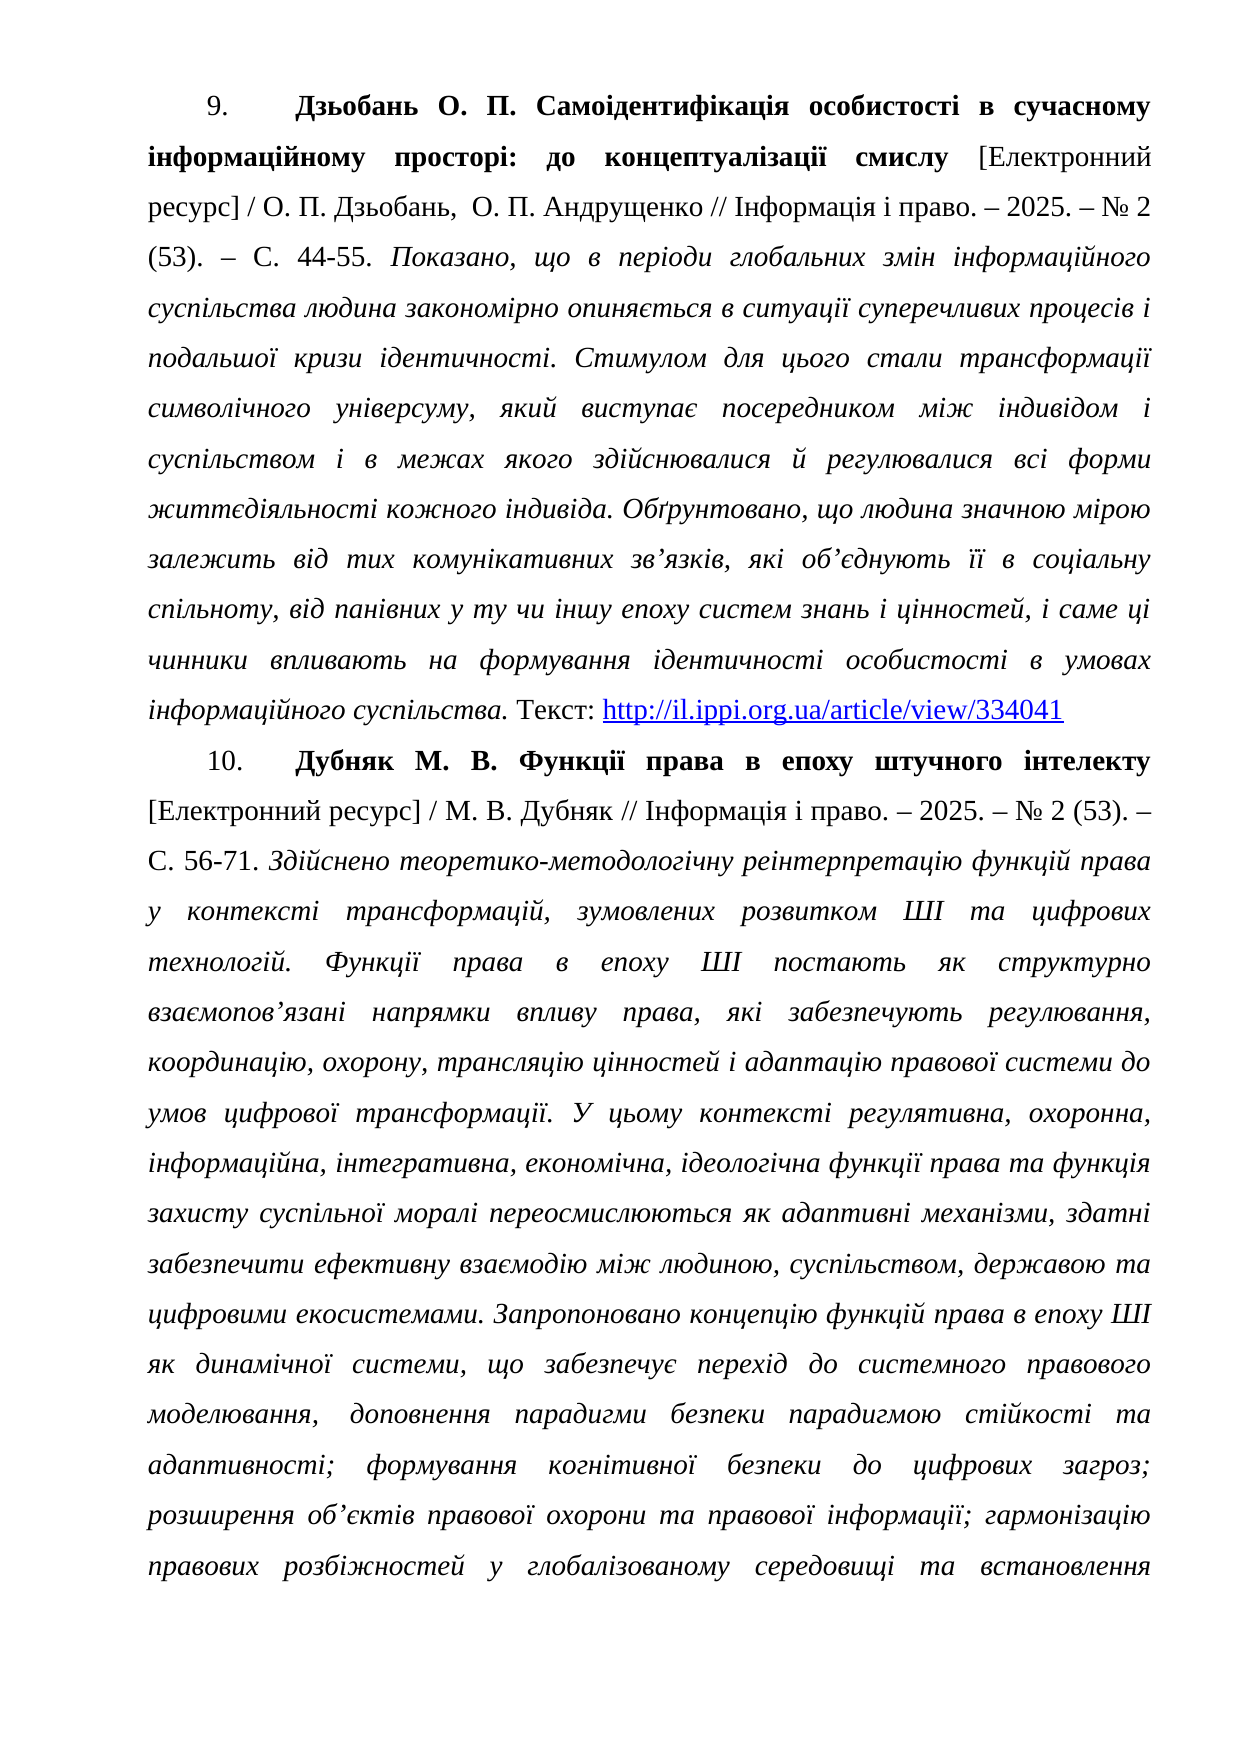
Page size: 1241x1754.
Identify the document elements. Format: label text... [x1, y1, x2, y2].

list Дзьобань О. П. Самоідентифікація особистості в сучасному інформаційному просторі: до концептуалізації смислу [Електронний ресурс] / О. П. Дзьобань, О. П. Андрущенко // Інформація і право. – 2025. – № 2 (53). – С. 44-55. Показано, що в періоди глобальних змін інформаційного суспільства людина закономірно опиняється в ситуації суперечливих процесів і подальшої кризи ідентичності. Стимулом для цього стали трансформації символічного універсуму, який виступає посередником між індивідом і суспільством і в межах якого здійснювалися й регулювалися всі форми життєдіяльності кожного індивіда. Обґрунтовано, що людина значною мірою залежить від тих комунікативних зв’язків, які об’єднують її в соціальну спільноту, від панівних у ту чи іншу епоху систем знань і цінностей, і саме ці чинники впливають на формування ідентичності особистості в умовах інформаційного суспільства. Текст: http://il.ippi.org.ua/article/view/334041 [148, 88, 1152, 726]
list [148, 743, 1152, 1581]
